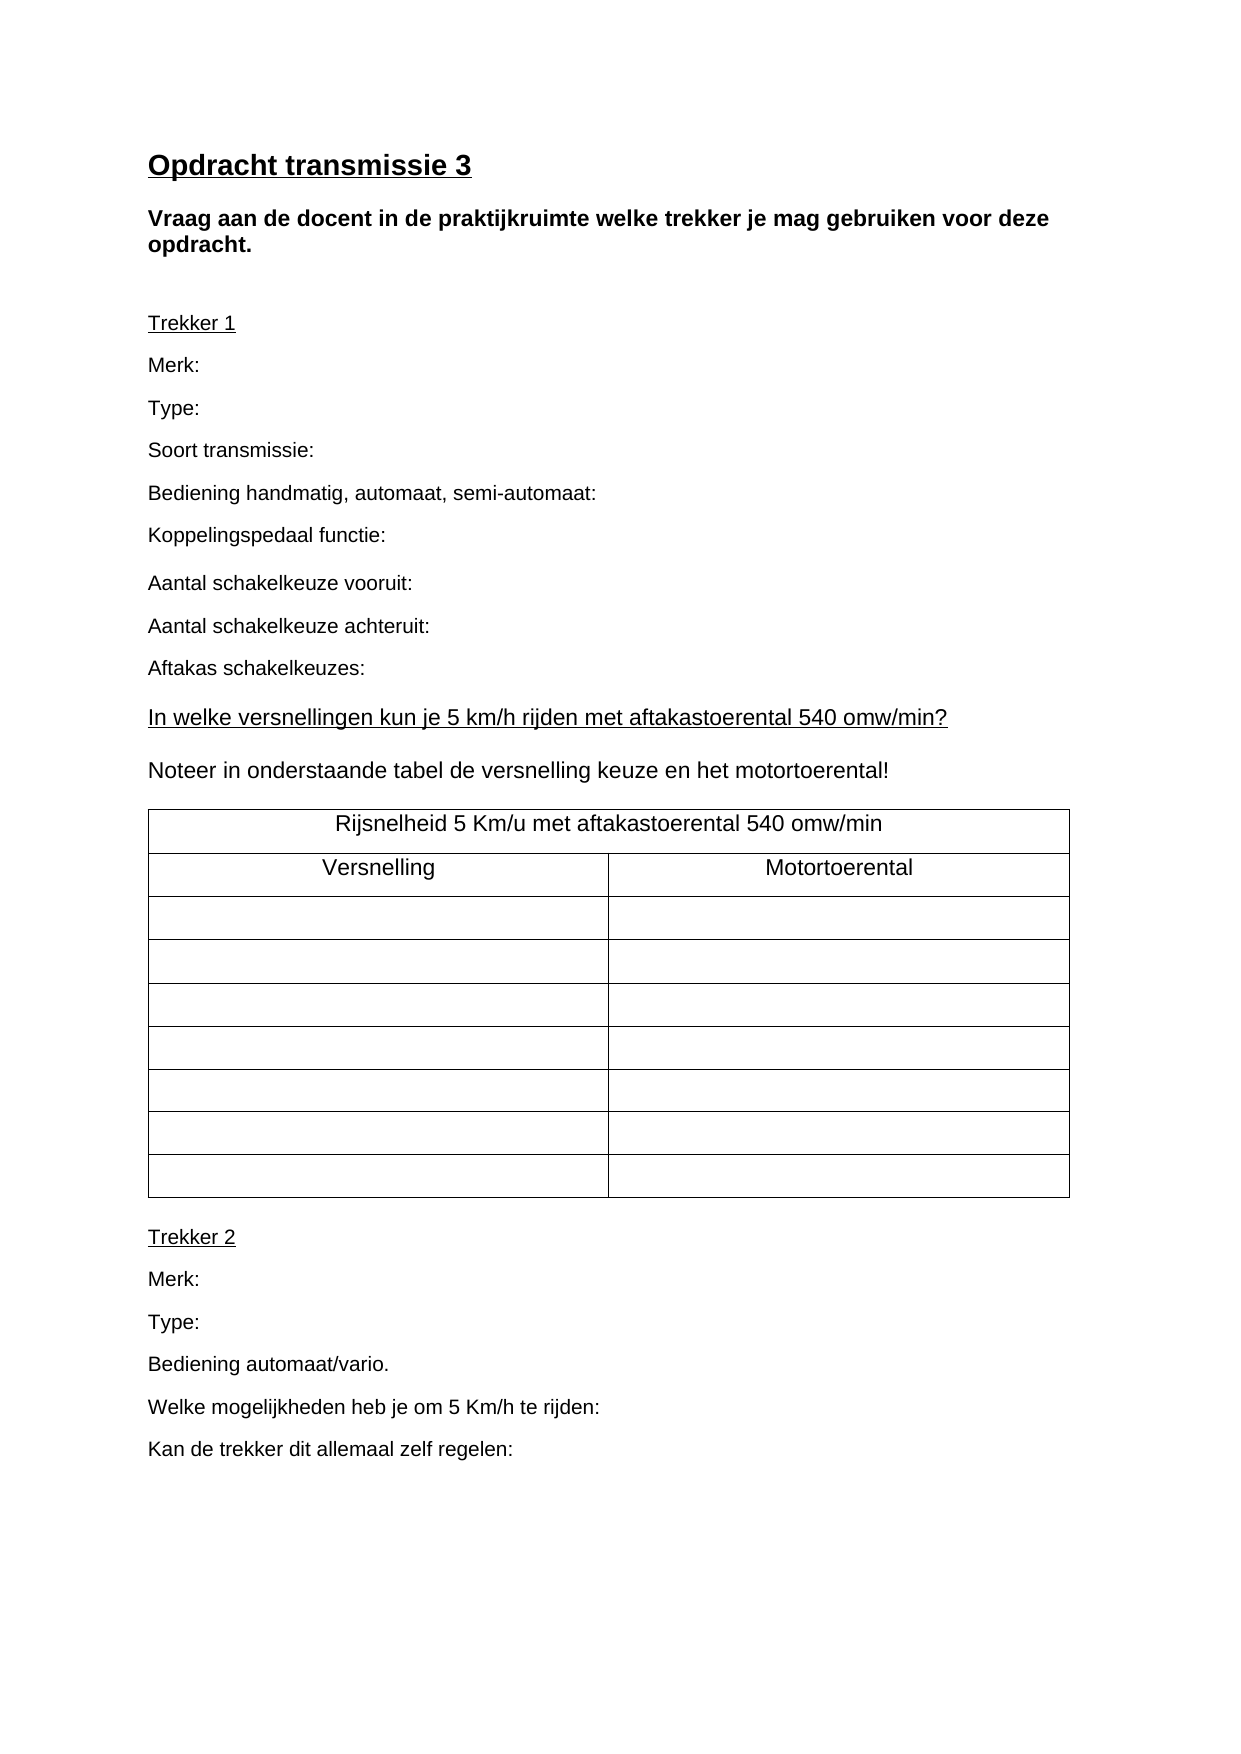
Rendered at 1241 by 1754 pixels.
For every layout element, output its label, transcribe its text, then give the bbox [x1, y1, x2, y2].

text Bediening automaat/vario. [148, 1352, 1093, 1376]
table_cell [149, 1112, 608, 1154]
text Trekker 2 [148, 1224, 1093, 1248]
text Soort transmissie: [148, 438, 1093, 462]
text Vraag aan de docent in de praktijkruimte welke trekker je mag gebruiken voor deze opdracht. [148, 205, 1093, 258]
table_cell [609, 897, 1069, 939]
table_cell [149, 1027, 608, 1069]
table_cell Versnelling [149, 854, 608, 896]
table_cell [609, 940, 1069, 983]
table_cell [149, 1155, 608, 1197]
table_header Rijsnelheid 5 Km/u met aftakastoerental 540 omw/min [149, 810, 1069, 853]
text Merk: [148, 1267, 1093, 1291]
table_cell [149, 940, 608, 983]
text Type: [148, 396, 1093, 419]
text Welke mogelijkheden heb je om 5 Km/h te rijden: [148, 1394, 1093, 1418]
text Aantal schakelkeuze vooruit: [148, 571, 1093, 595]
table_cell Motortoerental [609, 854, 1069, 896]
table_cell [609, 1112, 1069, 1154]
text Merk: [148, 353, 1093, 377]
text Type: [148, 1309, 1093, 1333]
text Opdracht transmissie 3 [148, 148, 1093, 181]
text Bediening handmatig, automaat, semi-automaat: [148, 481, 1093, 504]
text Aantal schakelkeuze achteruit: [148, 613, 1093, 637]
table_cell [609, 1155, 1069, 1197]
text Kan de trekker dit allemaal zelf regelen: [148, 1437, 1093, 1461]
table_cell [149, 897, 608, 939]
table_cell [149, 984, 608, 1026]
text Noteer in onderstaande tabel de versnelling keuze en het motortoerental! [148, 757, 1093, 783]
table_cell [609, 1027, 1069, 1069]
table_cell [149, 1070, 608, 1111]
table_cell [609, 984, 1069, 1026]
text Aftakas schakelkeuzes: [148, 656, 1093, 680]
table_cell [609, 1070, 1069, 1111]
text In welke versnellingen kun je 5 km/h rijden met aftakastoerental 540 omw/min? [148, 704, 1093, 730]
text Koppelingspedaal functie: [148, 523, 1093, 547]
text Trekker 1 [148, 311, 1093, 334]
